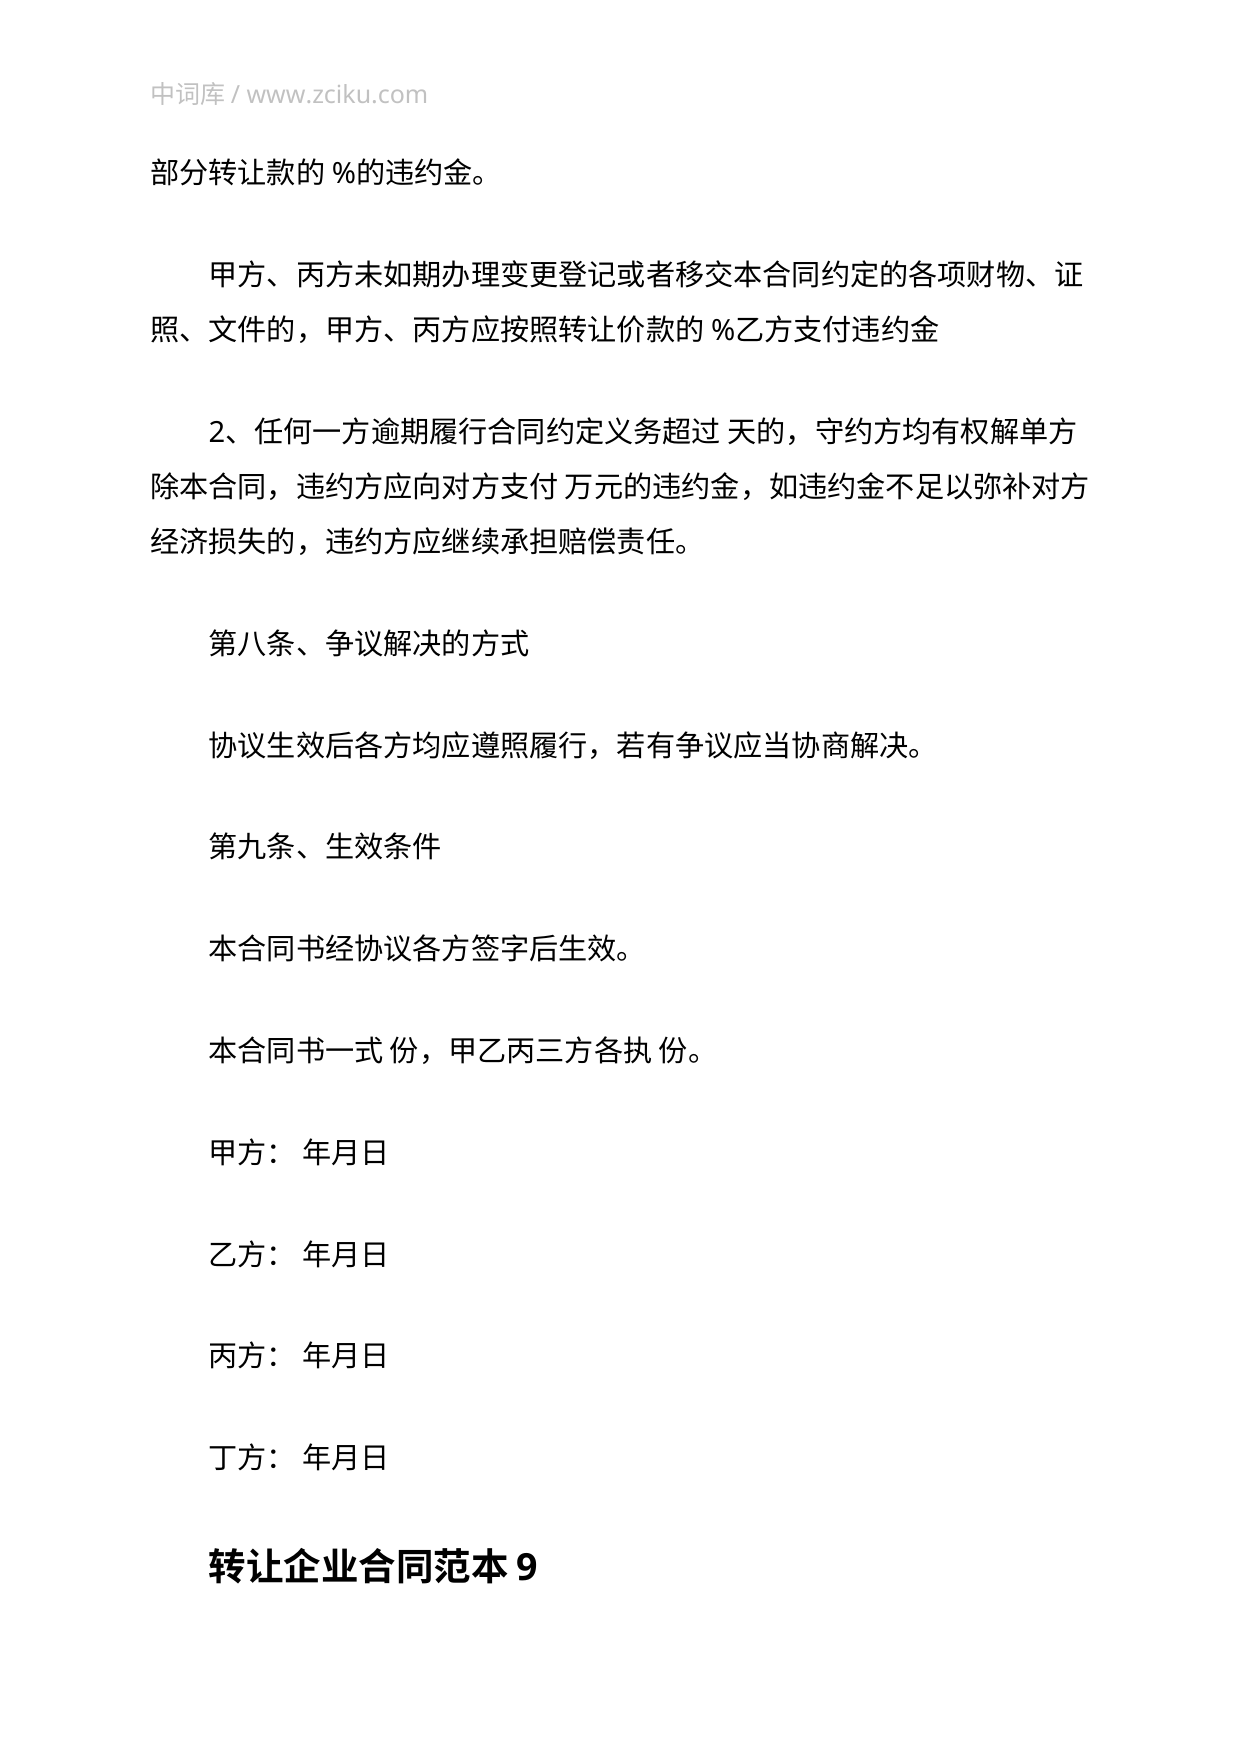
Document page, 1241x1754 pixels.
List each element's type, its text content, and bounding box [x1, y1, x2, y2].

text 2、任何一方逾期履行合同约定义务超过 天的，守约方均有权解单方除本合同，违约方应向对方支付 万元的违约金，如违约金不足以弥补对方经济损失的，违约方应继续承担赔偿责任。 [150, 409, 1090, 561]
text 本合同书一式 份，甲乙丙三方各执 份。 [150, 1028, 1090, 1070]
text 甲方、丙方未如期办理变更登记或者移交本合同约定的各项财物、证照、文件的，甲方、丙方应按照转让价款的 %乙方支付违约金 [150, 252, 1090, 349]
text 第八条、争议解决的方式 [150, 621, 1090, 663]
text 第九条、生效条件 [150, 824, 1090, 866]
text 丁方： 年月日 [150, 1435, 1090, 1477]
text 本合同书经协议各方签字后生效。 [150, 926, 1090, 968]
text 丙方： 年月日 [150, 1333, 1090, 1375]
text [150, 150, 1090, 192]
text 乙方： 年月日 [150, 1231, 1090, 1273]
text 协议生效后各方均应遵照履行，若有争议应当协商解决。 [150, 722, 1090, 764]
text 转让企业合同范本9 [150, 1536, 1090, 1591]
text 甲方： 年月日 [150, 1129, 1090, 1172]
